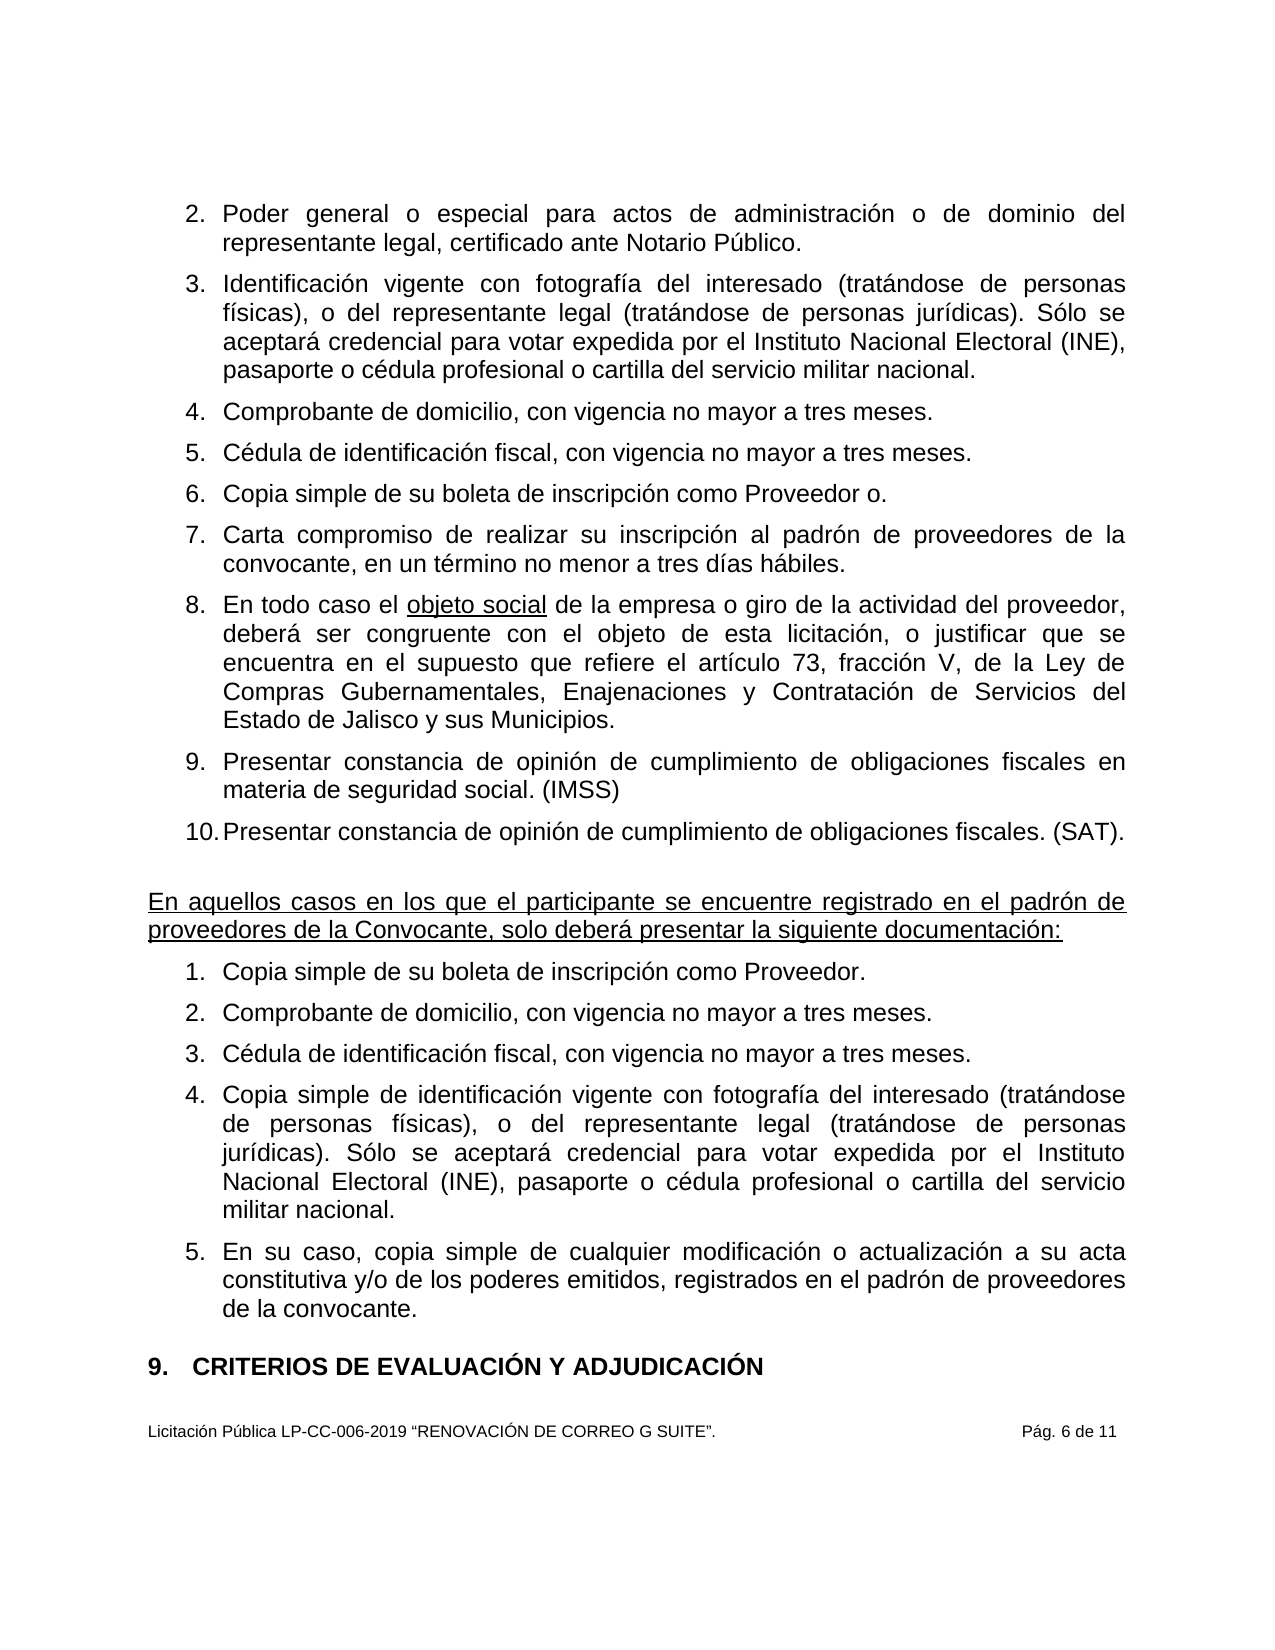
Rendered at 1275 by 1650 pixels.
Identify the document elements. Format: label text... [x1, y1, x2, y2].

list Poder general o especial para actos de administración o de dominio del representante legal, certificado ante Notario Público. [185, 199, 1127, 257]
list Comprobante de domicilio, con vigencia no mayor a tres meses. [185, 998, 1127, 1027]
list Identificación vigente con fotografía del interesado (tratándose de personas físicas), o del representante legal (tratándose de personas jurídicas). Sólo se aceptará credencial para votar expedida por el Instituto Nacional Electoral (INE), pasaporte o cédula profesional o cartilla del servicio militar nacional. [185, 269, 1127, 384]
list En su caso, copia simple de cualquier modificación o actualización a su acta constitutiva y/o de los poderes emitidos, registrados en el padrón de proveedores de la convocante. [185, 1237, 1127, 1323]
list Copia simple de su boleta de inscripción como Proveedor. [185, 957, 1127, 985]
list Cédula de identificación fiscal, con vigencia no mayor a tres meses. [185, 1039, 1127, 1068]
list En todo caso el objeto social de la empresa o giro de la actividad del proveedor, deberá ser congruente con el objeto de esta licitación, o justificar que se encuentra en el supuesto que refiere el artículo 73, fracción V, de la Ley de Compras Gubernamentales, Enajenaciones y Contratación de Servicios del Estado de Jalisco y sus Municipios. [185, 590, 1127, 734]
list CRITERIOS DE EVALUACIÓN Y ADJUDICACIÓN [148, 1352, 1127, 1380]
list Carta compromiso de realizar su inscripción al padrón de proveedores de la convocante, en un término no menor a tres días hábiles. [185, 520, 1127, 578]
list Comprobante de domicilio, con vigencia no mayor a tres meses. [185, 397, 1127, 425]
list Cédula de identificación fiscal, con vigencia no mayor a tres meses. [185, 438, 1127, 467]
list Copia simple de su boleta de inscripción como Proveedor o. [185, 479, 1127, 508]
text En aquellos casos en los que el participante se encuentre registrado en el padrón de proveedores de la Convocante, solo deberá presentar la siguiente documentación: [148, 913, 1127, 944]
list Copia simple de identificación vigente con fotografía del interesado (tratándose de personas físicas), o del representante legal (tratándose de personas jurídicas). Sólo se aceptará credencial para votar expedida por el Instituto Nacional Electoral (INE), pasaporte o cédula profesional o cartilla del servicio militar nacional. [185, 1080, 1127, 1224]
list Presentar constancia de opinión de cumplimiento de obligaciones fiscales en materia de seguridad social. (IMSS) [185, 747, 1127, 804]
list Presentar constancia de opinión de cumplimiento de obligaciones fiscales. (SAT). [185, 817, 1127, 845]
text En aquellos casos en los que el participante se encuentre registrado en el padrón de proveedores de la Convocante, solo deberá presentar la siguiente documentación: [148, 887, 1127, 912]
